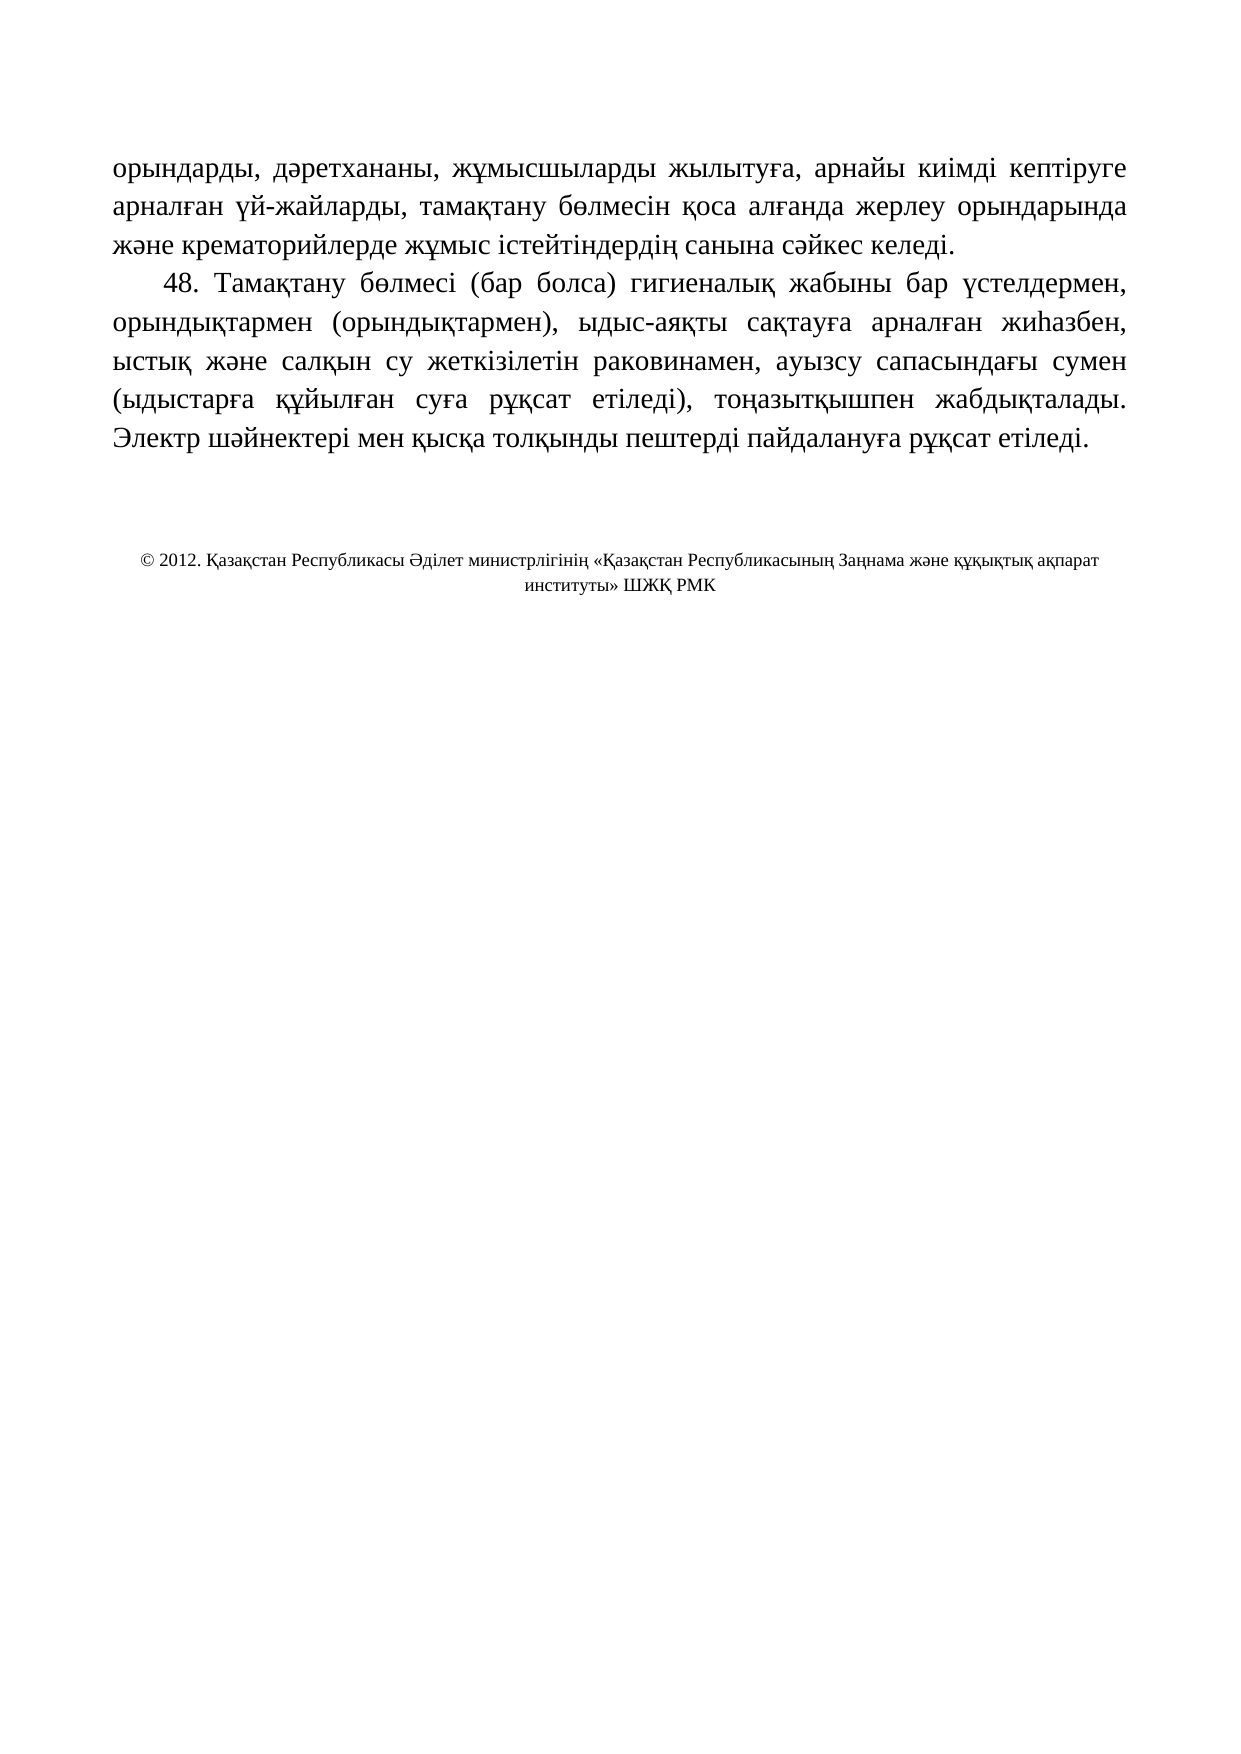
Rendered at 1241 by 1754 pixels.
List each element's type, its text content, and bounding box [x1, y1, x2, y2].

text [112, 150, 1128, 261]
text 48. Тамақтану бөлмесі (бар болса) гигиеналық жабыны бар үстелдермен, орындықтармен (орындықтармен), ыдыс-аяқты сақтауға арналған жиһазбен, ыстық және салқын су жеткізілетін раковинамен, ауызсу сапасындағы сумен (ыдыстарға құйылған суға рұқсат етіледі), тоңазытқышпен жабдықталады. Электр шәйнектері мен қысқа толқынды пештерді пайдалануға рұқсат етіледі. [112, 266, 1128, 453]
text © 2012. Қазақстан Республикасы Әділет министрлігінің «Қазақстан Республикасының Заңнама және құқықтық ақпарат институты» ШЖҚ РМК [112, 549, 1128, 595]
